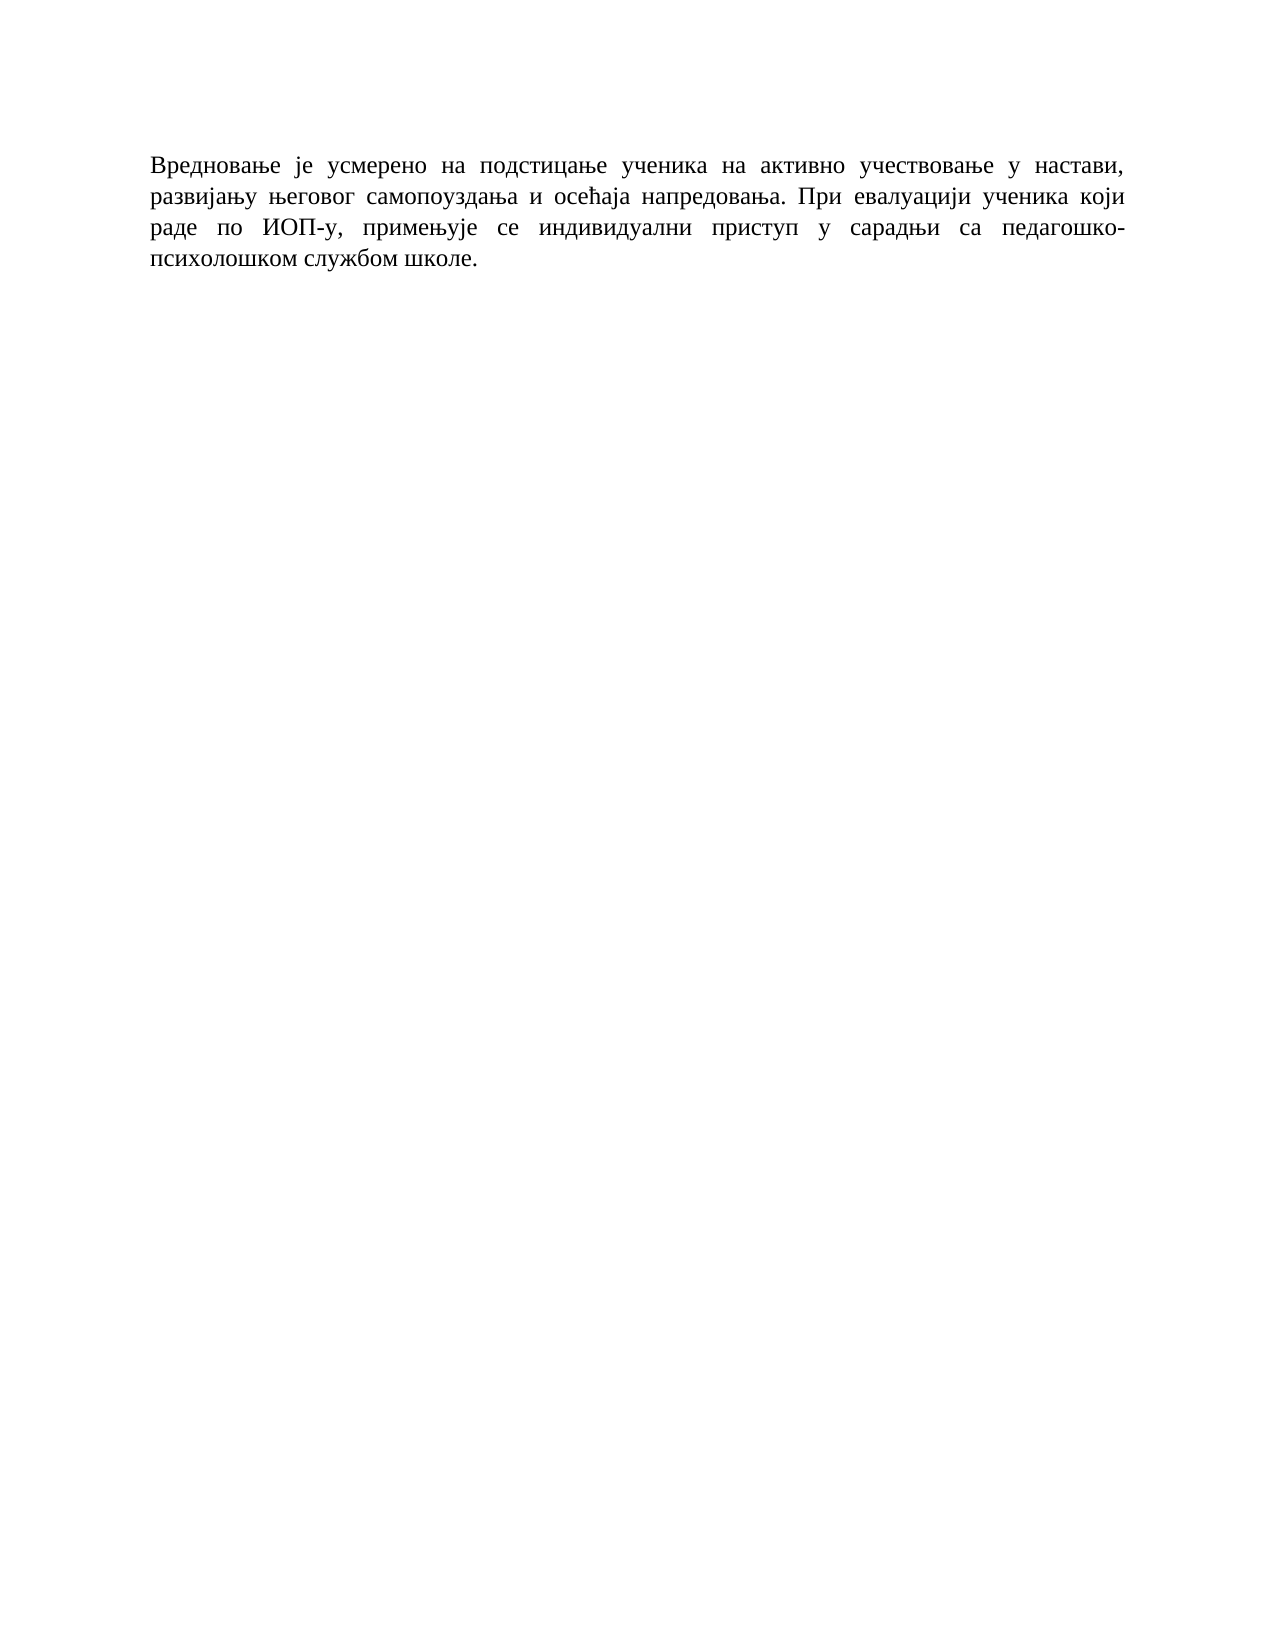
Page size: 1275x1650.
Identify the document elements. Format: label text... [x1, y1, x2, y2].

text Вредновање је усмерено на подстицање ученика на активно учествовање у настави, развијању његовог самопоуздања и осећаја напредовања. При евалуацији ученика који раде по ИОП-у, примењује се индивидуални приступ у сарадњи са педагошко-психолошком службом школе. [150, 150, 1125, 272]
